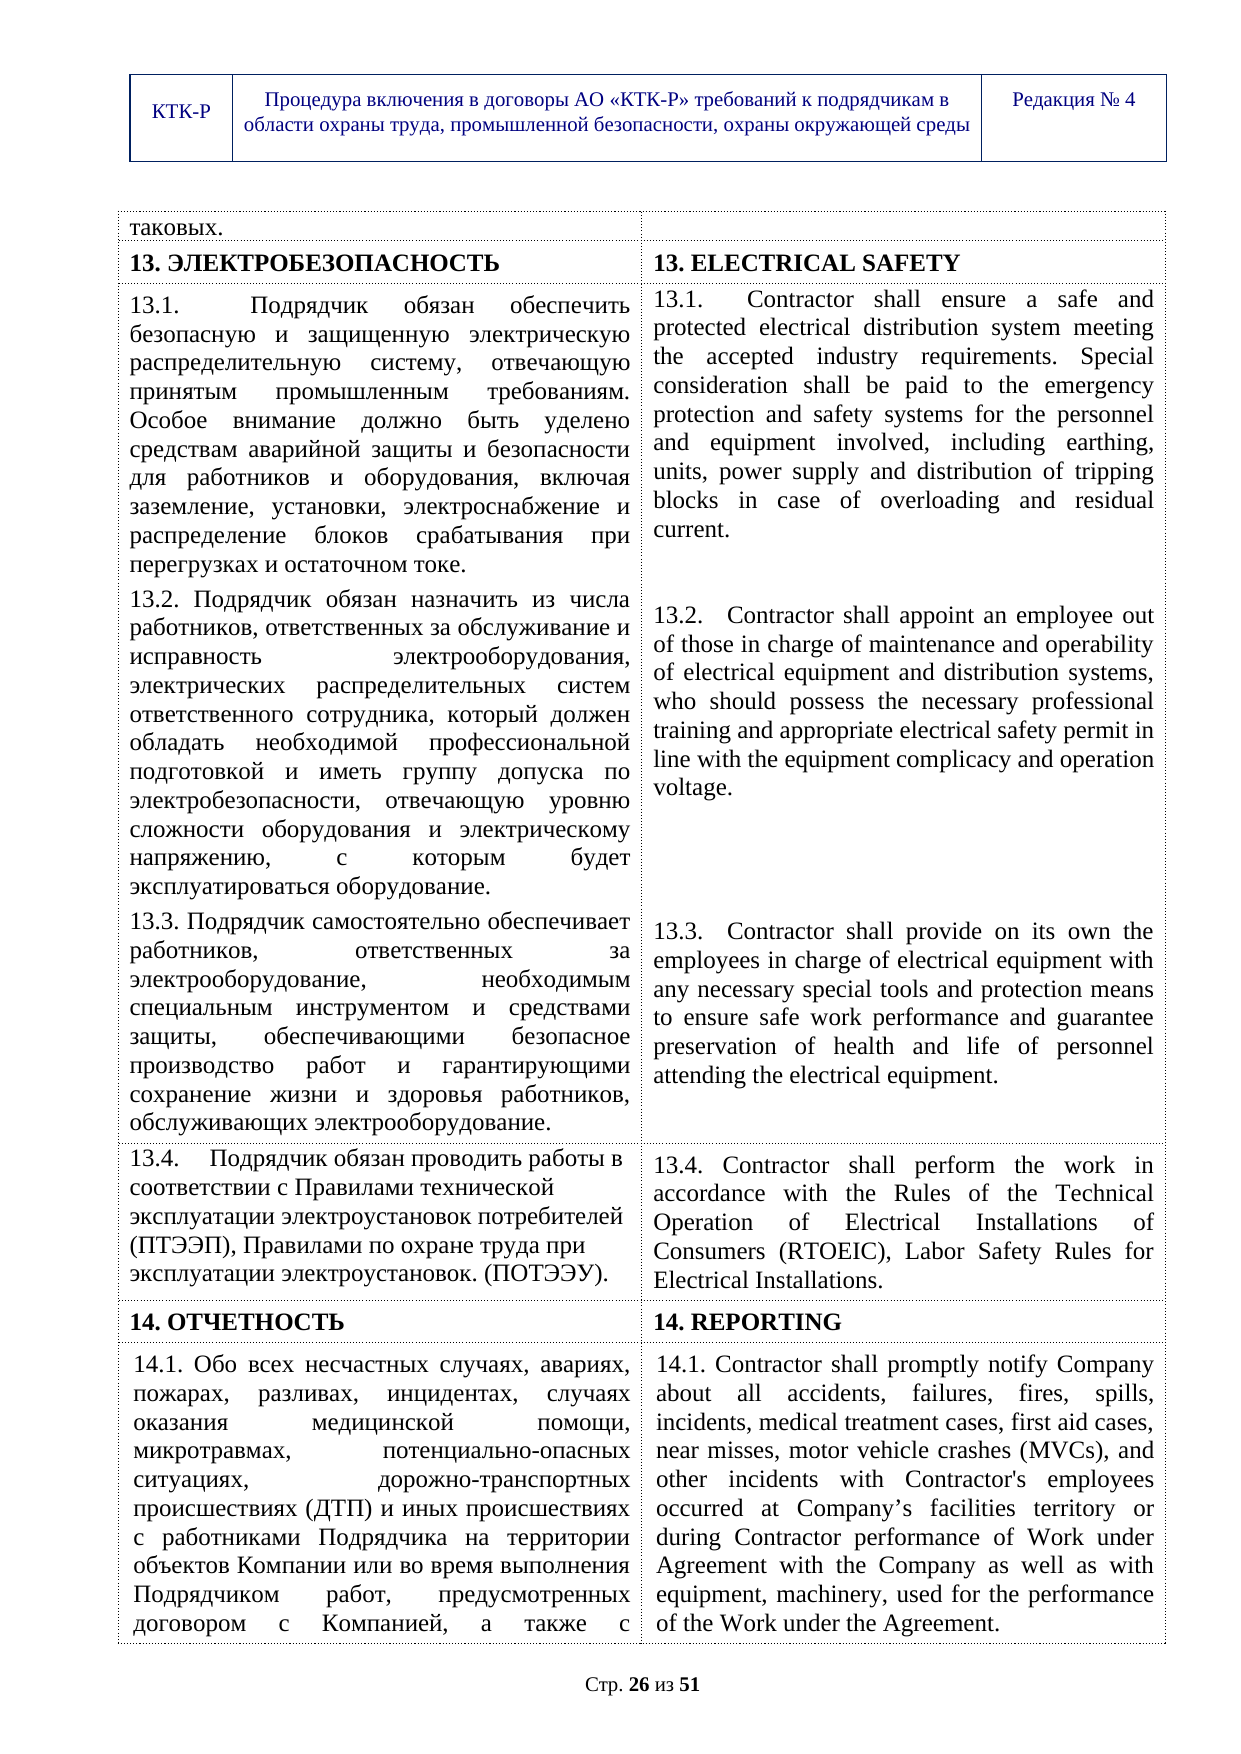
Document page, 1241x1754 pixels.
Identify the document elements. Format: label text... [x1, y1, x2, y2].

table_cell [642, 211, 1166, 240]
table_cell 13.1. Подрядчик обязан обеспечить безопасную и защищенную электрическую распределительную систему, отвечающую принятым промышленным требованиям. Особое внимание должно быть уделено средствам аварийной защиты и безопасности для работников и оборудования, включая заземление, установки, электроснабжение и распределение блоков срабатывания при перегрузках и остаточном токе. 13.2. Подрядчик обязан назначить из числа работников, ответственных за обслуживание и исправность электрооборудования, электрических распределительных систем ответственного сотрудника, который должен обладать необходимой профессиональной подготовкой и иметь группу допуска по электробезопасности, отвечающую уровню сложности оборудования и электрическому напряжению, с которым будет эксплуатироваться оборудование. 13.3. Подрядчик самостоятельно обеспечивает работников, ответственных за электрооборудование, необходимым специальным инструментом и средствами защиты, обеспечивающими безопасное производство работ и гарантирующими сохранение жизни и здоровья работников, обслуживающих электрооборудование. [118, 283, 642, 1142]
table_cell 14. REPORTING [642, 1300, 1166, 1342]
table_cell Подрядчик обязан проводить работы в соответствии с Правилами технической эксплуатации электроустановок потребителей (ПТЭЭП), Правилами по охране труда при эксплуатации электроустановок. (ПОТЭЭУ). [118, 1143, 642, 1300]
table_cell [118, 1342, 642, 1643]
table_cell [642, 1342, 1166, 1643]
table_cell 13. ELECTRICAL SAFETY [642, 240, 1166, 283]
table_cell 14. ОТЧЕТНОСТЬ [118, 1300, 642, 1342]
table_cell 13.4. Contractor shall perform the work in accordance with the Rules of the Technical Operation of Electrical Installations of Consumers (RTOEIC), Labor Safety Rules for Electrical Installations. [642, 1143, 1166, 1300]
table_cell Contractor shall ensure a safe and protected electrical distribution system meeting the accepted industry requirements. Special consideration shall be paid to the emergency protection and safety systems for the personnel and equipment involved, including earthing, units, power supply and distribution of tripping blocks in case of overloading and residual current. Contractor shall appoint an employee out of those in charge of maintenance and operability of electrical equipment and distribution systems, who should possess the necessary professional training and appropriate electrical safety permit in line with the equipment complicacy and operation voltage. Contractor shall provide on its own the employees in charge of electrical equipment with any necessary special tools and protection means to ensure safe work performance and guarantee preservation of health and life of personnel attending the electrical equipment. [642, 283, 1166, 1142]
table_cell 13. ЭЛЕКТРОБЕЗОПАСНОСТЬ [118, 240, 642, 283]
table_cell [118, 211, 642, 240]
